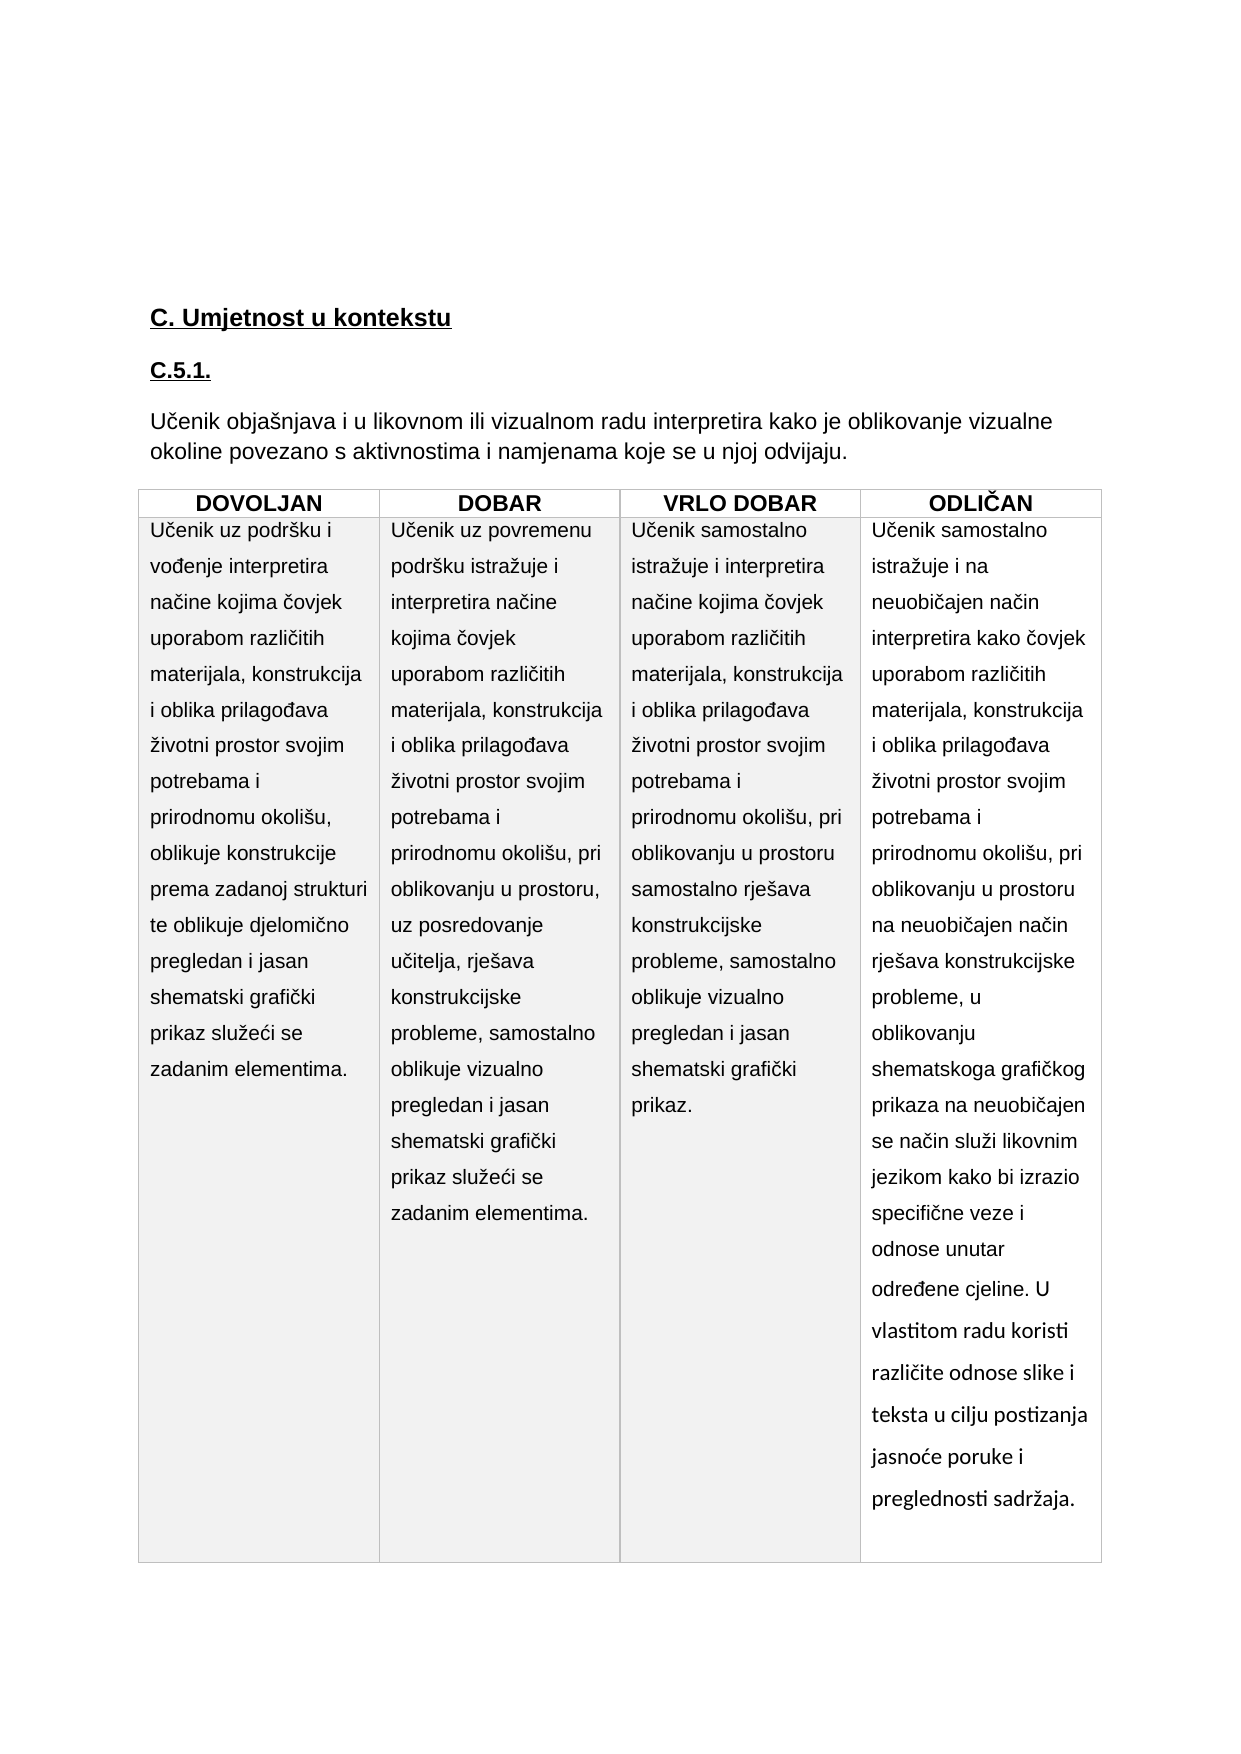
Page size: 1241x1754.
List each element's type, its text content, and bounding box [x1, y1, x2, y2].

text C. Umjetnost u kontekstu [150, 303, 1090, 332]
table_header DOBAR [380, 490, 619, 517]
table_cell Učenik uz povremenu podršku istražuje i interpretira načine kojima čovjek uporabom različitih materijala, konstrukcija i oblika prilagođava životni prostor svojim potrebama i prirodnomu okolišu, pri oblikovanju u prostoru, uz posredovanje učitelja, rješava konstrukcijske probleme, samostalno oblikuje vizualno pregledan i jasan shematski grafički prikaz služeći se zadanim elementima. [380, 518, 619, 1562]
table_cell Učenik samostalno istražuje i na neuobičajen način interpretira kako čovjek uporabom različitih materijala, konstrukcija i oblika prilagođava životni prostor svojim potrebama i prirodnomu okolišu, pri oblikovanju u prostoru na neuobičajen način rješava konstrukcijske probleme, u oblikovanju shematskoga grafičkog prikaza na neuobičajen se način služi likovnim jezikom kako bi izrazio specifične veze i odnose unutar određene cjeline. U vlastitom radu koristi različite odnose slike i teksta u cilju postizanja jasnoće poruke i preglednosti sadržaja. [861, 518, 1101, 1562]
table_cell Učenik samostalno istražuje i interpretira načine kojima čovjek uporabom različitih materijala, konstrukcija i oblika prilagođava životni prostor svojim potrebama i prirodnomu okolišu, pri oblikovanju u prostoru samostalno rješava konstrukcijske probleme, samostalno oblikuje vizualno pregledan i jasan shematski grafički prikaz. [621, 518, 860, 1562]
table_header DOVOLJAN [139, 490, 379, 517]
text Učenik objašnjava i u likovnom ili vizualnom radu interpretira kako je oblikovanje vizualne okoline povezano s aktivnostima i namjenama koje se u njoj odvijaju. [150, 408, 1090, 464]
table_header ODLIČAN [861, 490, 1101, 517]
table_header VRLO DOBAR [621, 490, 860, 517]
table_cell Učenik uz podršku i vođenje interpretira načine kojima čovjek uporabom različitih materijala, konstrukcija i oblika prilagođava životni prostor svojim potrebama i prirodnomu okolišu, oblikuje konstrukcije prema zadanoj strukturi te oblikuje djelomično pregledan i jasan shematski grafički prikaz služeći se zadanim elementima. [139, 518, 379, 1562]
text C.5.1. [150, 357, 1090, 383]
